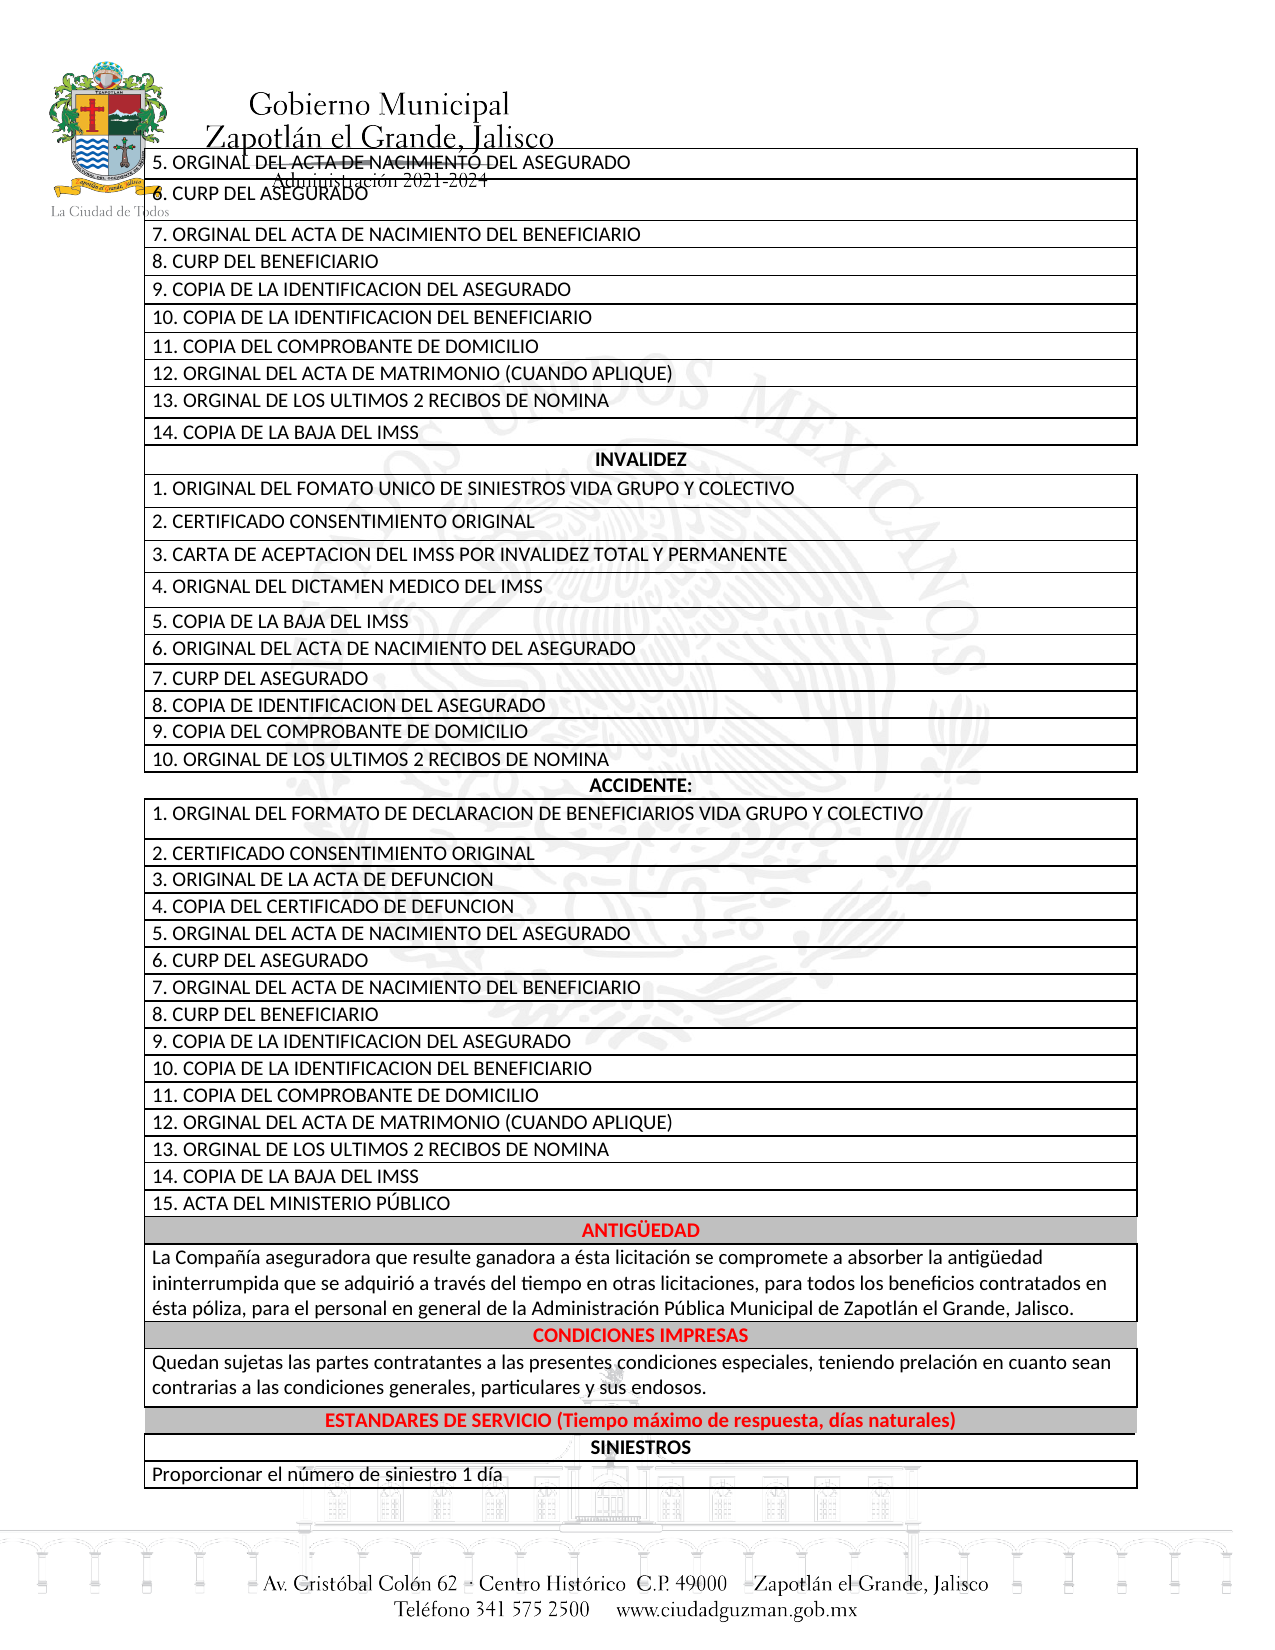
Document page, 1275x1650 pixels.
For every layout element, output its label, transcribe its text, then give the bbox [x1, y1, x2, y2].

table_cell 3. ORIGINAL DE LA ACTA DE DEFUNCION [145, 867, 1136, 892]
table_cell ACCIDENTE: [145, 773, 1137, 798]
table_cell 3. CARTA DE ACEPTACION DEL IMSS POR INVALIDEZ TOTAL Y PERMANENTE [145, 541, 1136, 572]
table_cell 11. COPIA DEL COMPROBANTE DE DOMICILIO [145, 333, 1136, 358]
table_cell 5. COPIA DE LA BAJA DEL IMSS [145, 608, 1136, 634]
table_cell 6. CURP DEL ASEGURADO [145, 180, 1136, 219]
table_cell 10. COPIA DE LA IDENTIFICACION DEL BENEFICIARIO [145, 305, 1136, 332]
table_cell 8. CURP DEL BENEFICIARIO [145, 248, 1136, 275]
table_cell SINIESTROS [145, 1433, 1137, 1460]
table_cell 4. COPIA DEL CERTIFICADO DE DEFUNCION [145, 894, 1136, 919]
table_cell 15. ACTA DEL MINISTERIO PÚBLICO [145, 1191, 1136, 1216]
table_cell 2. CERTIFICADO CONSENTIMIENTO ORIGINAL [145, 840, 1136, 865]
table_cell 9. COPIA DEL COMPROBANTE DE DOMICILIO [145, 719, 1136, 744]
table_cell 7. ORGINAL DEL ACTA DE NACIMIENTO DEL BENEFICIARIO [145, 221, 1136, 247]
table_cell Quedan sujetas las partes contratantes a las presentes condiciones especiales, teniendo prelación en cuanto sean contrarias a las condiciones generales, particulares y sus endosos. [145, 1349, 1136, 1406]
table_cell ESTANDARES DE SERVICIO (Tiempo máximo de respuesta, días naturales) [145, 1408, 1137, 1433]
table_cell CONDICIONES IMPRESAS [145, 1322, 1137, 1348]
table_cell 8. COPIA DE IDENTIFICACION DEL ASEGURADO [145, 692, 1136, 717]
table_cell 1. ORGINAL DEL FORMATO DE DECLARACION DE BENEFICIARIOS VIDA GRUPO Y COLECTIVO [145, 800, 1136, 838]
table_cell 5. ORGINAL DEL ACTA DE NACIMIENTO DEL ASEGURADO [145, 149, 1136, 178]
table_cell 1. ORIGINAL DEL FOMATO UNICO DE SINIESTROS VIDA GRUPO Y COLECTIVO [145, 475, 1136, 506]
table_cell 2. CERTIFICADO CONSENTIMIENTO ORIGINAL [145, 508, 1136, 539]
table_cell 4. ORIGNAL DEL DICTAMEN MEDICO DEL IMSS [145, 573, 1136, 607]
table_cell INVALIDEZ [145, 446, 1137, 473]
table_cell 14. COPIA DE LA BAJA DEL IMSS [145, 1163, 1136, 1189]
table_cell 12. ORGINAL DEL ACTA DE MATRIMONIO (CUANDO APLIQUE) [145, 360, 1136, 386]
table_cell 5. ORGINAL DEL ACTA DE NACIMIENTO DEL ASEGURADO [145, 921, 1136, 946]
table_cell 7. CURP DEL ASEGURADO [145, 665, 1136, 690]
table_cell 8. CURP DEL BENEFICIARIO [145, 1002, 1136, 1027]
table_cell 12. ORGINAL DEL ACTA DE MATRIMONIO (CUANDO APLIQUE) [145, 1110, 1136, 1135]
table_cell Proporcionar el número de siniestro 1 día [145, 1462, 1136, 1487]
picture [0, 14, 1246, 1650]
table_cell 6. ORIGINAL DEL ACTA DE NACIMIENTO DEL ASEGURADO [145, 635, 1136, 663]
table_cell 9. COPIA DE LA IDENTIFICACION DEL ASEGURADO [145, 276, 1136, 303]
table_cell 13. ORGINAL DE LOS ULTIMOS 2 RECIBOS DE NOMINA [145, 1137, 1136, 1162]
table_cell 10. COPIA DE LA IDENTIFICACION DEL BENEFICIARIO [145, 1056, 1136, 1081]
table_cell 7. ORGINAL DEL ACTA DE NACIMIENTO DEL BENEFICIARIO [145, 975, 1136, 1000]
table_cell 10. ORGINAL DE LOS ULTIMOS 2 RECIBOS DE NOMINA [145, 746, 1136, 771]
table_cell 6. CURP DEL ASEGURADO [145, 948, 1136, 973]
table_cell 9. COPIA DE LA IDENTIFICACION DEL ASEGURADO [145, 1029, 1136, 1054]
table_cell 13. ORGINAL DE LOS ULTIMOS 2 RECIBOS DE NOMINA [145, 387, 1136, 417]
table_cell 11. COPIA DEL COMPROBANTE DE DOMICILIO [145, 1083, 1136, 1108]
table_cell 14. COPIA DE LA BAJA DEL IMSS [145, 419, 1136, 444]
table_cell La Compañía aseguradora que resulte ganadora a ésta licitación se compromete a absorber la antigüedad ininterrumpida que se adquirió a través del tiempo en otras licitaciones, para todos los beneficios contratados en ésta póliza, para el personal en general de la Administración Pública Municipal de Zapotlán el Grande, Jalisco. [145, 1245, 1136, 1321]
table_cell ANTIGÜEDAD [145, 1217, 1137, 1243]
